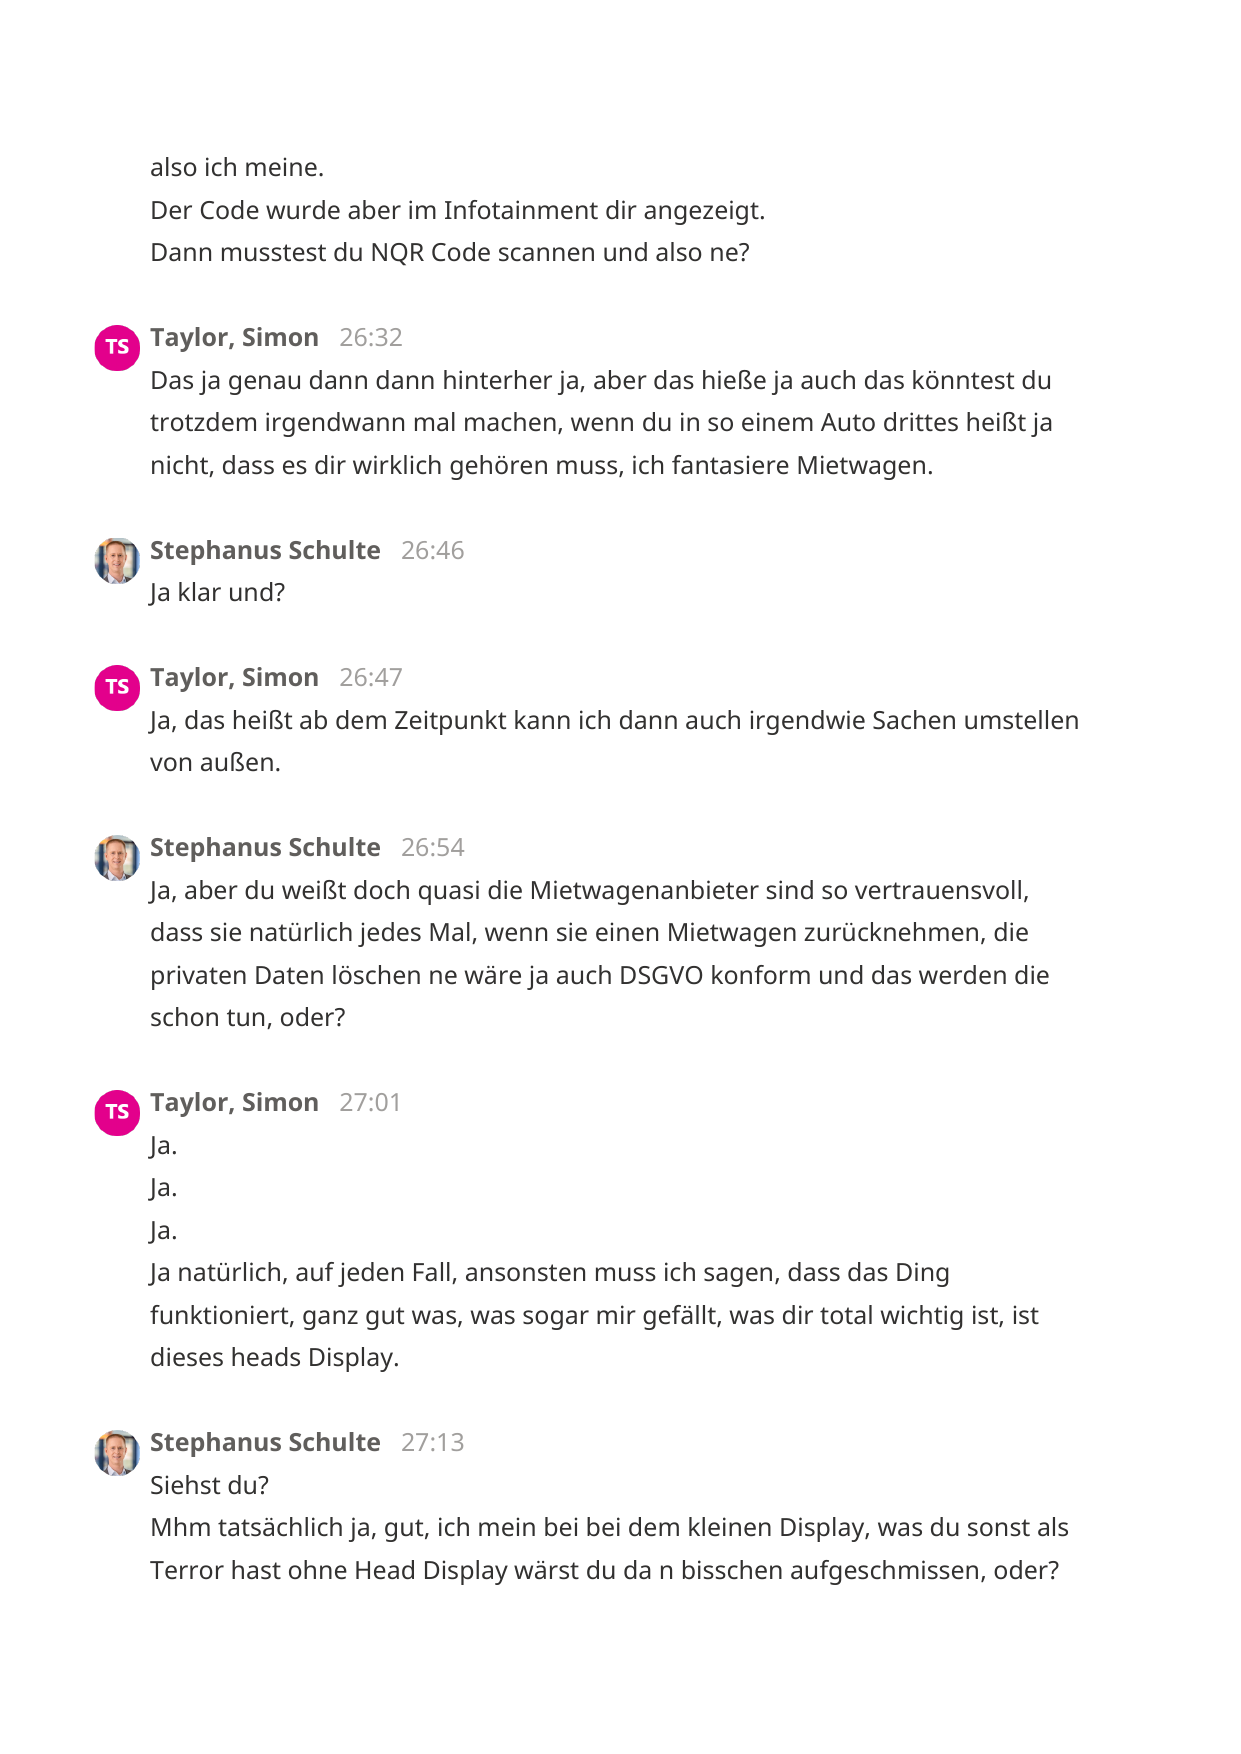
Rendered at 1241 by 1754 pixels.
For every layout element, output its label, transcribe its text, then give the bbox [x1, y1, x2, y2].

text Stephanus Schulte 27:13 Siehst du? Mhm tatsächlich ja, gut, ich mein bei bei dem kleinen Display, was du sonst als Terror hast ohne Head Display wärst du da n bisschen aufgeschmissen, oder? [150, 1382, 1090, 1587]
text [150, 150, 1090, 269]
picture [94, 1430, 140, 1476]
text Taylor, Simon 26:32 Das ja genau dann dann hinterher ja, aber das hieße ja auch das könntest du trotzdem irgendwann mal machen, wenn du in so einem Auto drittes heißt ja nicht, dass es dir wirklich gehören muss, ich fantasiere Mietwagen. [150, 277, 1090, 482]
picture [94, 665, 140, 711]
text Stephanus Schulte 26:54 Ja, aber du weißt doch quasi die Mietwagenanbieter sind so vertrauensvoll, dass sie natürlich jedes Mal, wenn sie einen Mietwagen zurücknehmen, die privaten Daten löschen ne wäre ja auch DSGVO konform und das werden die schon tun, oder? [150, 787, 1090, 1034]
text Taylor, Simon 26:47 Ja, das heißt ab dem Zeitpunkt kann ich dann auch irgendwie Sachen umstellen von außen. [150, 617, 1090, 779]
text Taylor, Simon 27:01 Ja. Ja. Ja. Ja natürlich, auf jeden Fall, ansonsten muss ich sagen, dass das Ding funktioniert, ganz gut was, was sogar mir gefällt, was dir total wichtig ist, ist dieses heads Display. [150, 1042, 1090, 1374]
picture [94, 835, 140, 881]
text Stephanus Schulte 26:46 Ja klar und? [150, 490, 1090, 609]
picture [94, 538, 140, 584]
picture [94, 1090, 140, 1136]
picture [94, 325, 140, 371]
